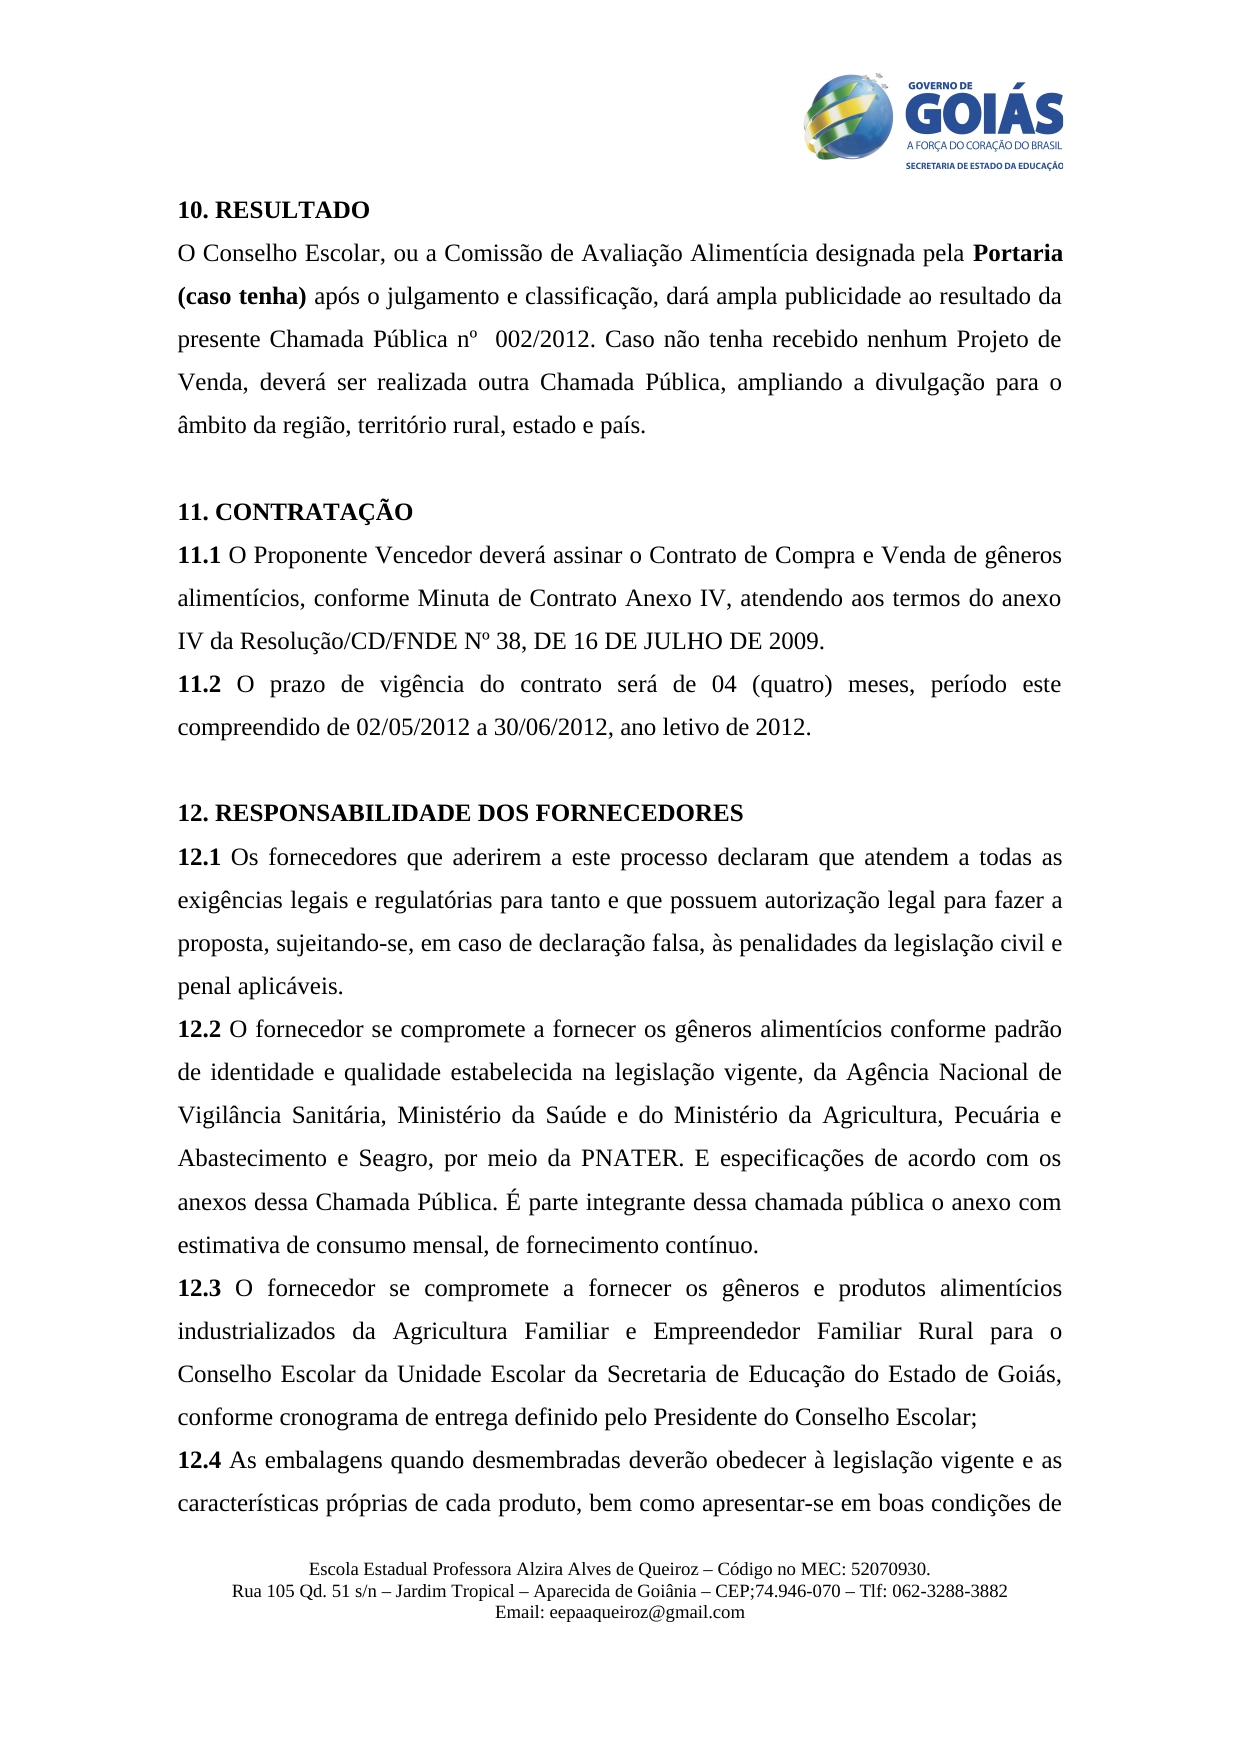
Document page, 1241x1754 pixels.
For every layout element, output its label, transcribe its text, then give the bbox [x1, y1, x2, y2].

text 12.2 O fornecedor se compromete a fornecer os gêneros alimentícios conforme padrão de identidade e qualidade estabelecida na legislação vigente, da Agência Nacional de Vigilância Sanitária, Ministério da Saúde e do Ministério da Agricultura, Pecuária e Abastecimento e Seagro, por meio da PNATER. E especificações de acordo com os anexos dessa Chamada Pública. É parte integrante dessa chamada pública o anexo com estimativa de consumo mensal, de fornecimento contínuo. [177, 1014, 1063, 1258]
text 12.3 O fornecedor se compromete a fornecer os gêneros e produtos alimentícios industrializados da Agricultura Familiar e Empreendedor Familiar Rural para o Conselho Escolar da Unidade Escolar da Secretaria de Educação do Estado de Goiás, conforme cronograma de entrega definido pelo Presidente do Conselho Escolar; [177, 1273, 1063, 1431]
text 10. RESULTADO [177, 195, 1063, 223]
text O Conselho Escolar, ou a Comissão de Avaliação Alimentícia designada pela Portaria (caso tenha) após o julgamento e classificação, dará ampla publicidade ao resultado da presente Chamada Pública nº 002/2012. Caso não tenha recebido nenhum Projeto de Venda, deverá ser realizada outra Chamada Pública, ampliando a divulgação para o âmbito da região, território rural, estado e país. [177, 238, 1063, 439]
text 12. RESPONSABILIDADE DOS FORNECEDORES [177, 798, 1063, 827]
picture [803, 73, 1064, 171]
text 11.1 O Proponente Vencedor deverá assinar o Contrato de Compra e Venda de gêneros alimentícios, conforme Minuta de Contrato Anexo IV, atendendo aos termos do anexo IV da Resolução/CD/FNDE Nº 38, DE 16 DE JULHO DE 2009. [177, 540, 1063, 655]
text 11. CONTRATAÇÃO [177, 497, 1063, 525]
text 11.2 O prazo de vigência do contrato será de 04 (quatro) meses, período este compreendido de 02/05/2012 a 30/06/2012, ano letivo de 2012. [177, 669, 1063, 741]
text 12.1 Os fornecedores que aderirem a este processo declaram que atendem a todas as exigências legais e regulatórias para tanto e que possuem autorização legal para fazer a proposta, sujeitando-se, em caso de declaração falsa, às penalidades da legislação civil e penal aplicáveis. [177, 842, 1063, 1000]
